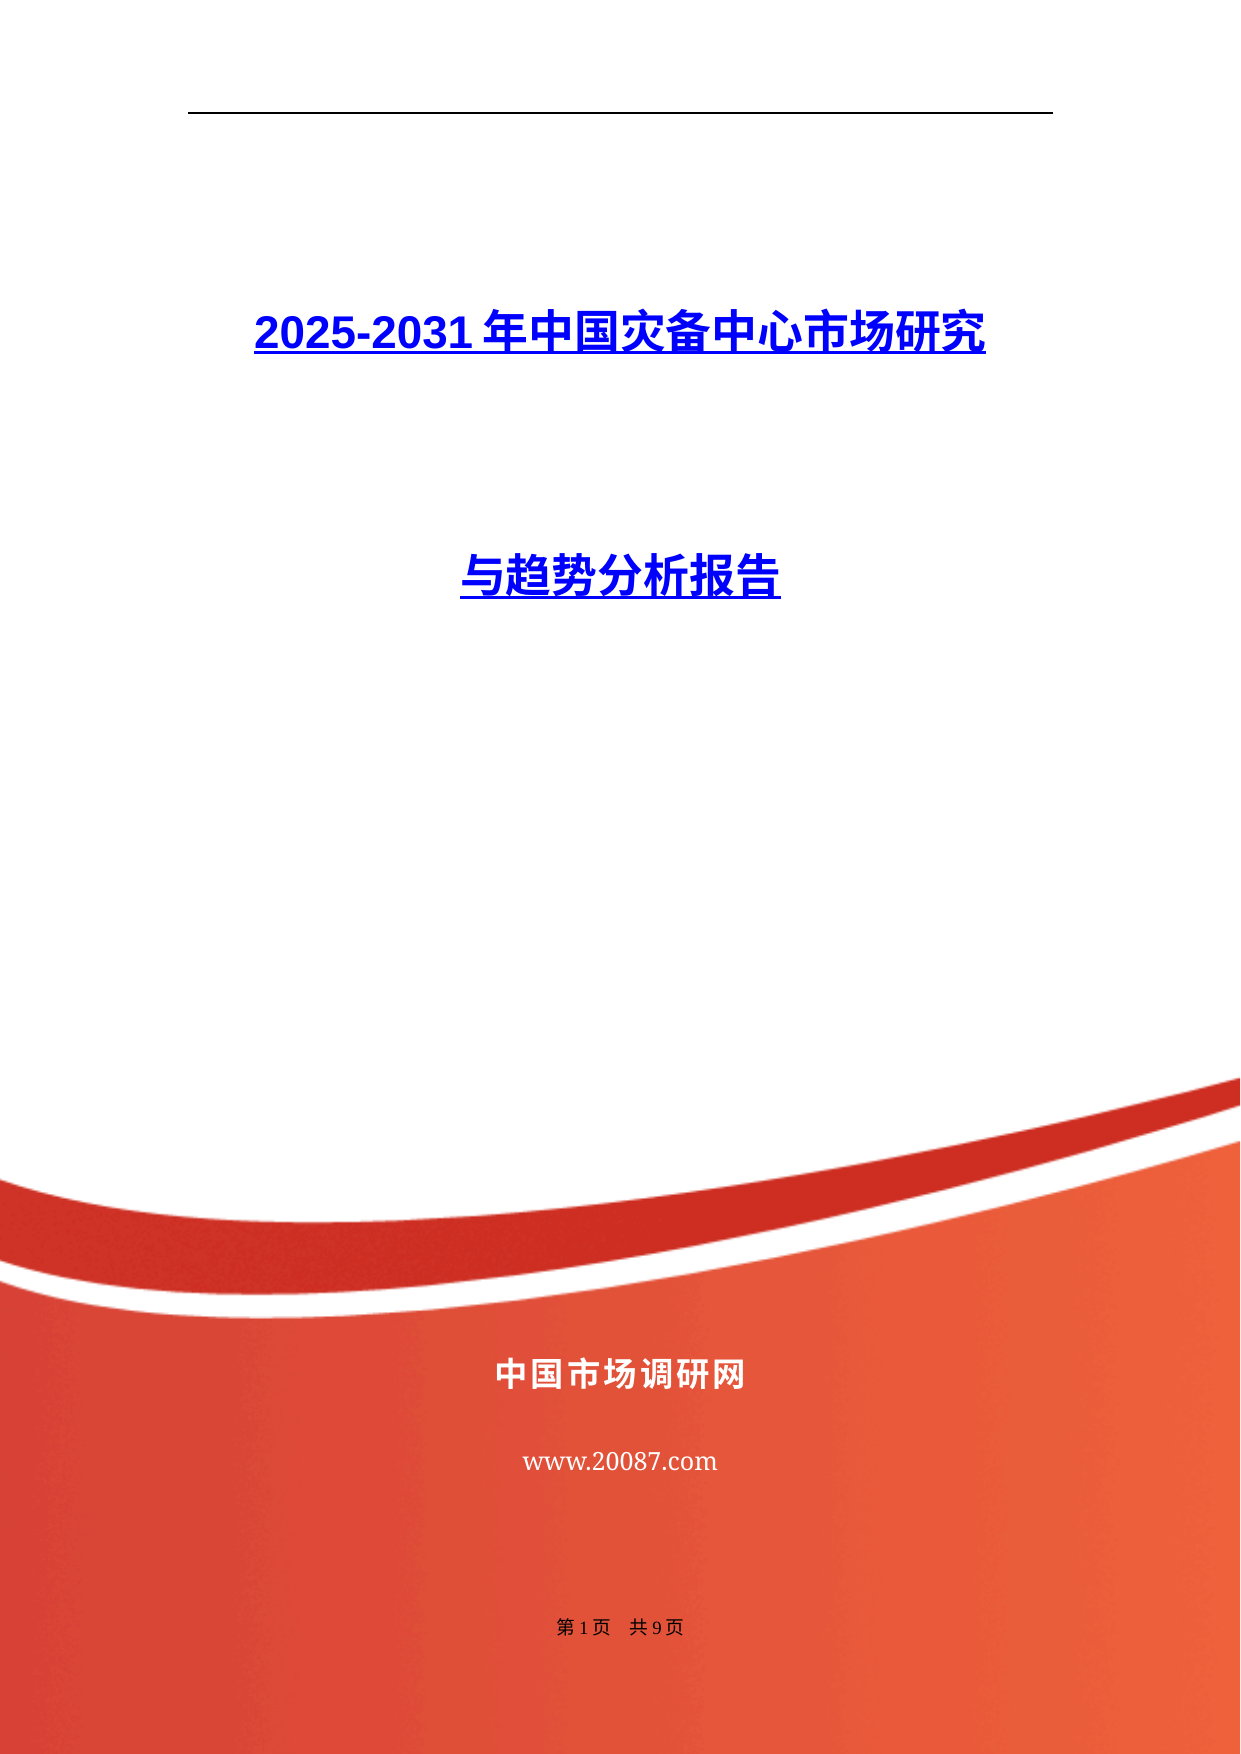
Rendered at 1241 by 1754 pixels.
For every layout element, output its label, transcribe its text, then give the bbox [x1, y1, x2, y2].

picture [0, 1006, 1241, 1754]
text www.20087.com [187, 1428, 1053, 1493]
table_header 2025-2031年中国灾备中心市场研究与趋势分析报告 [188, 207, 1053, 773]
subtitle 中国市场调研网 [187, 1339, 1053, 1404]
